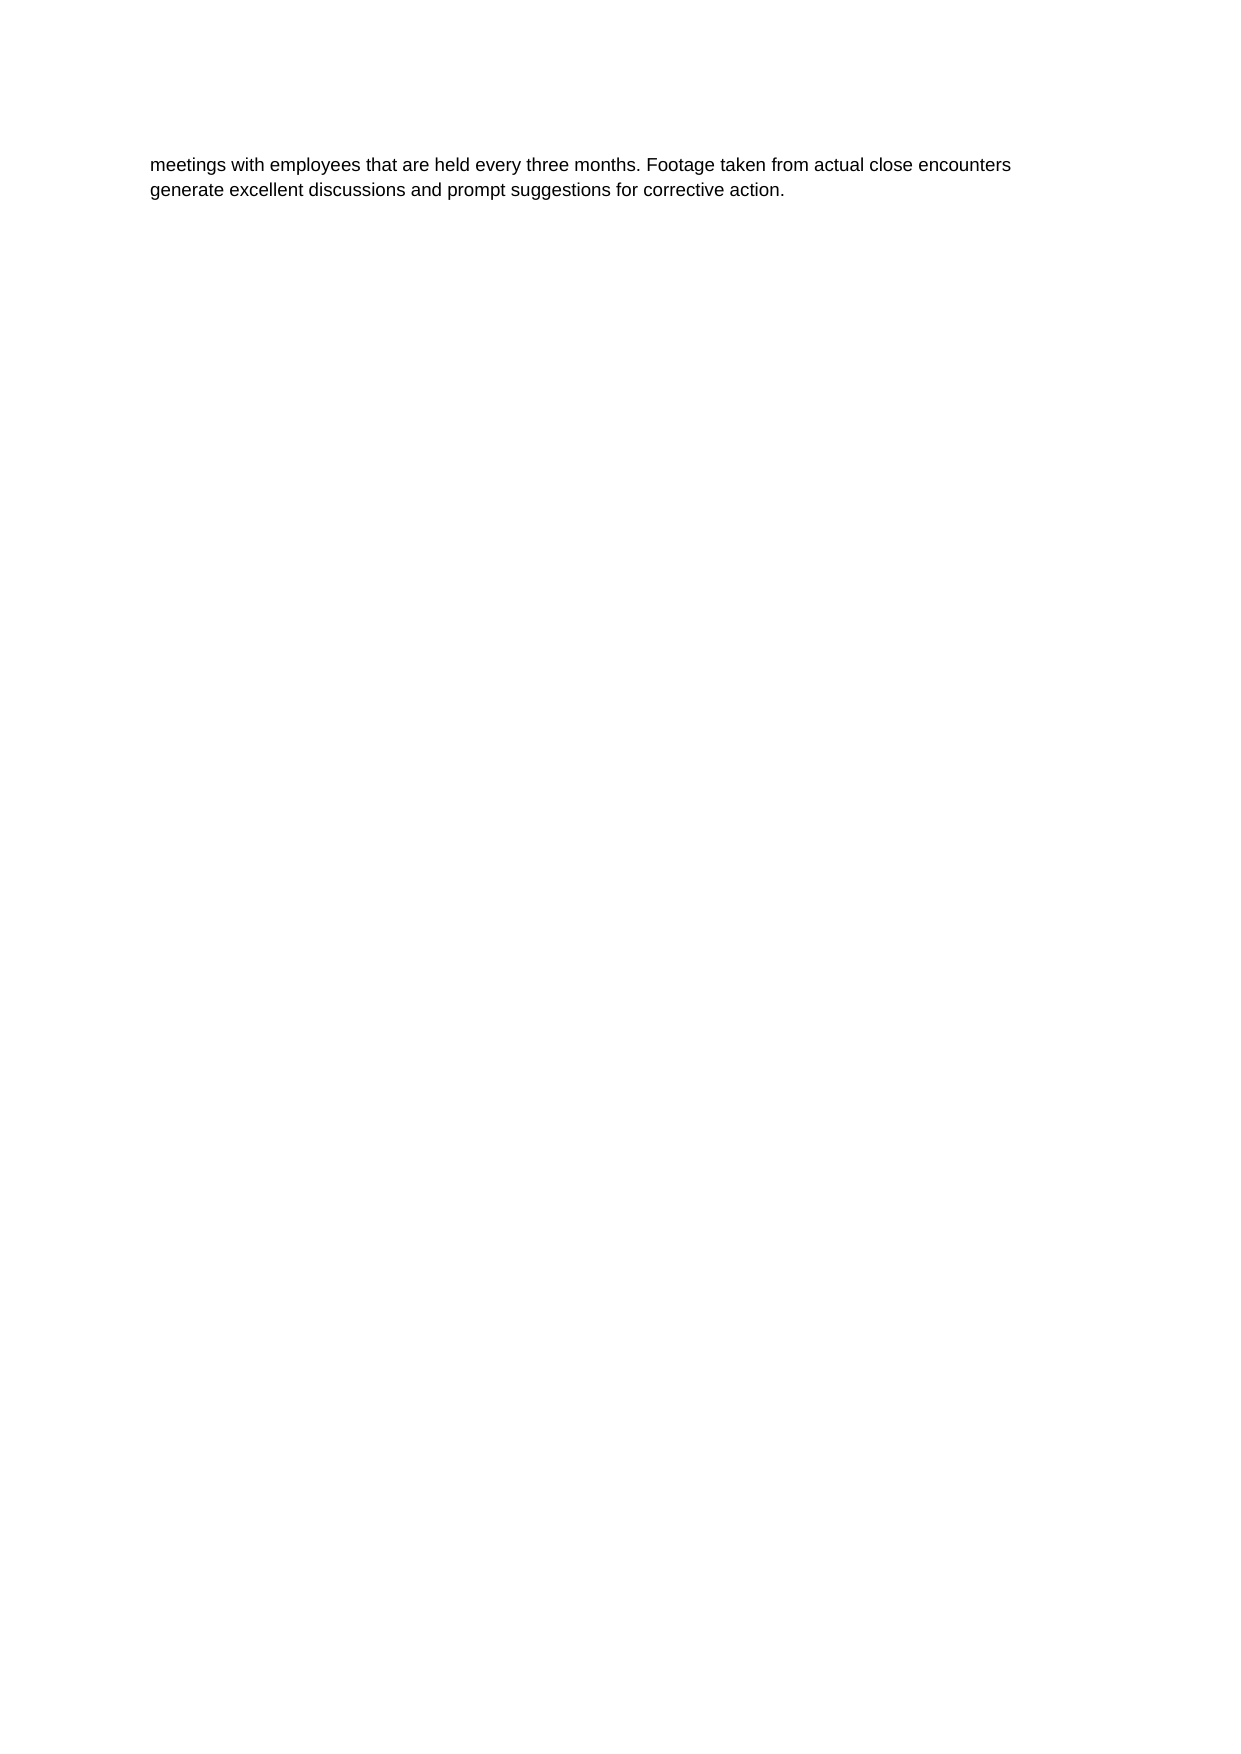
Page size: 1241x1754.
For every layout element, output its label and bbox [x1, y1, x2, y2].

text [150, 150, 1090, 200]
